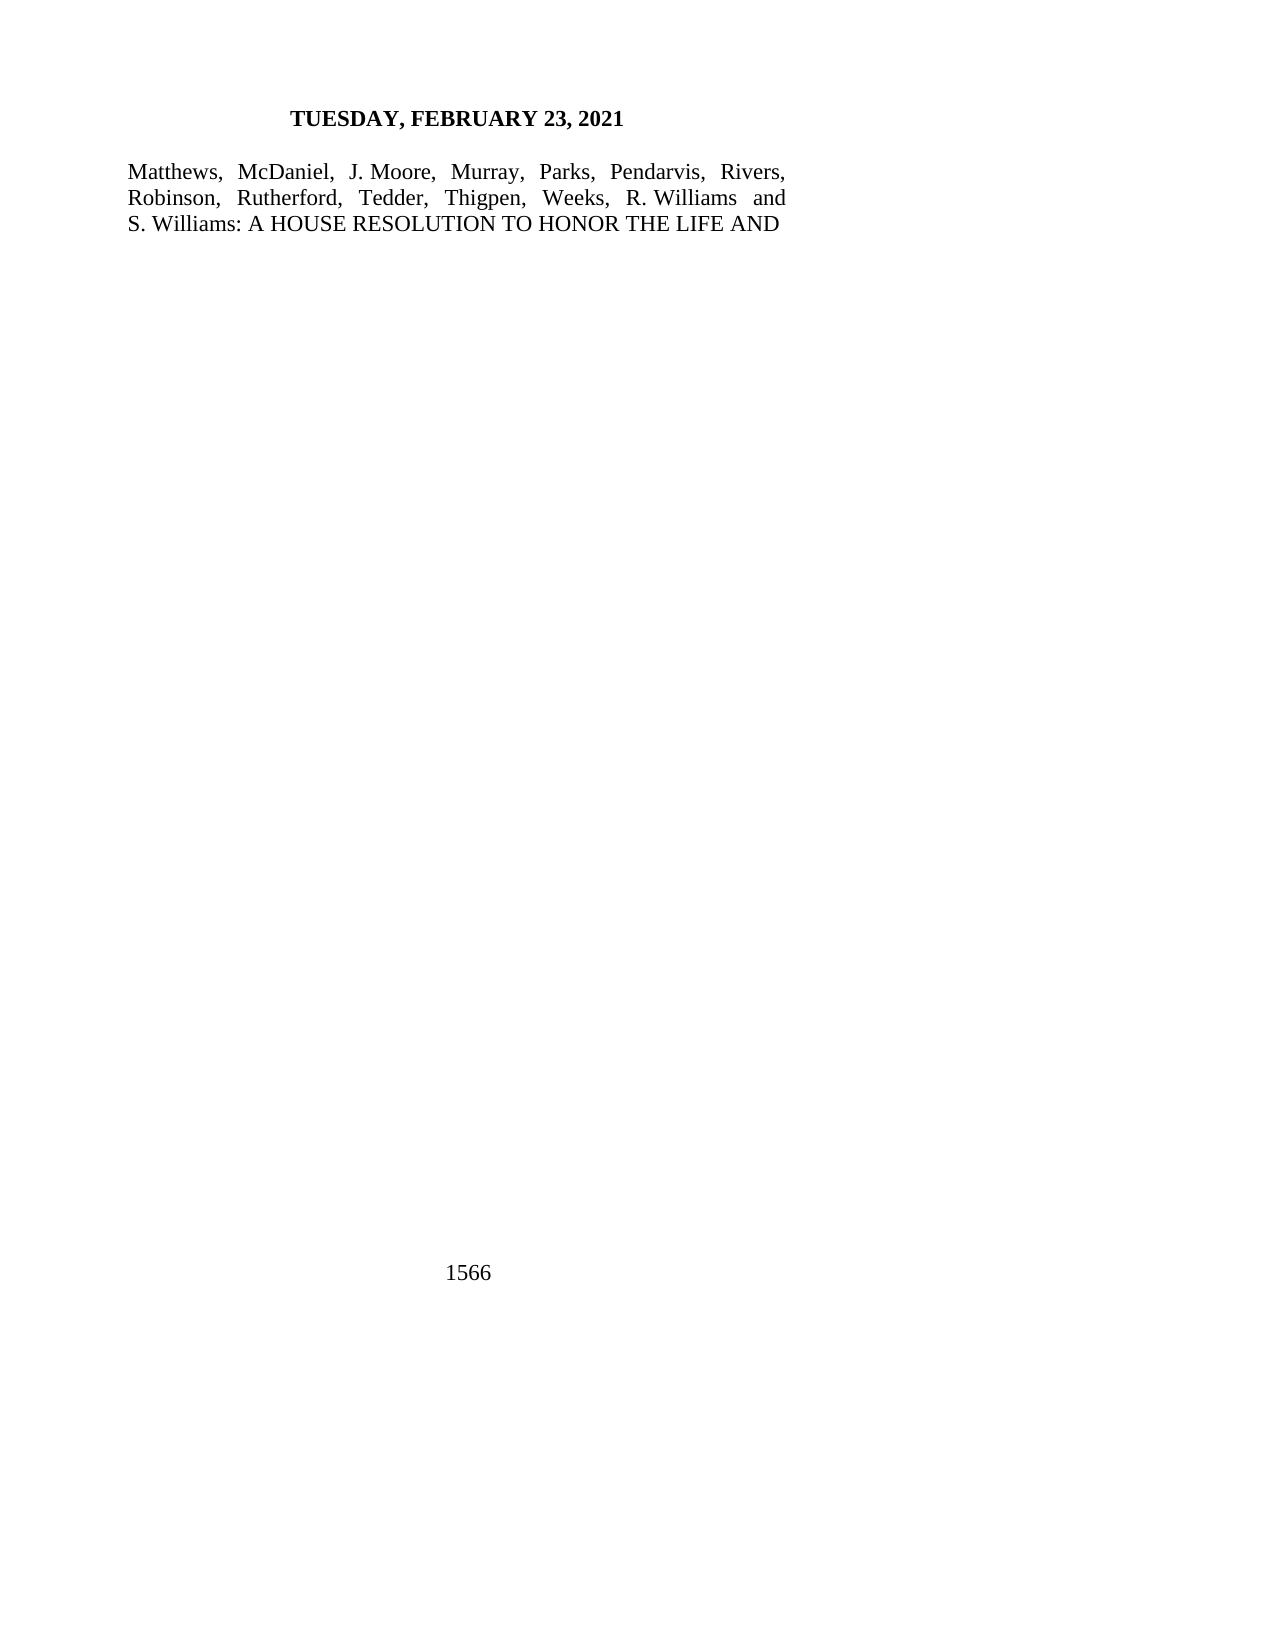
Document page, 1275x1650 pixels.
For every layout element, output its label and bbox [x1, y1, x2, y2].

text [127, 158, 786, 263]
